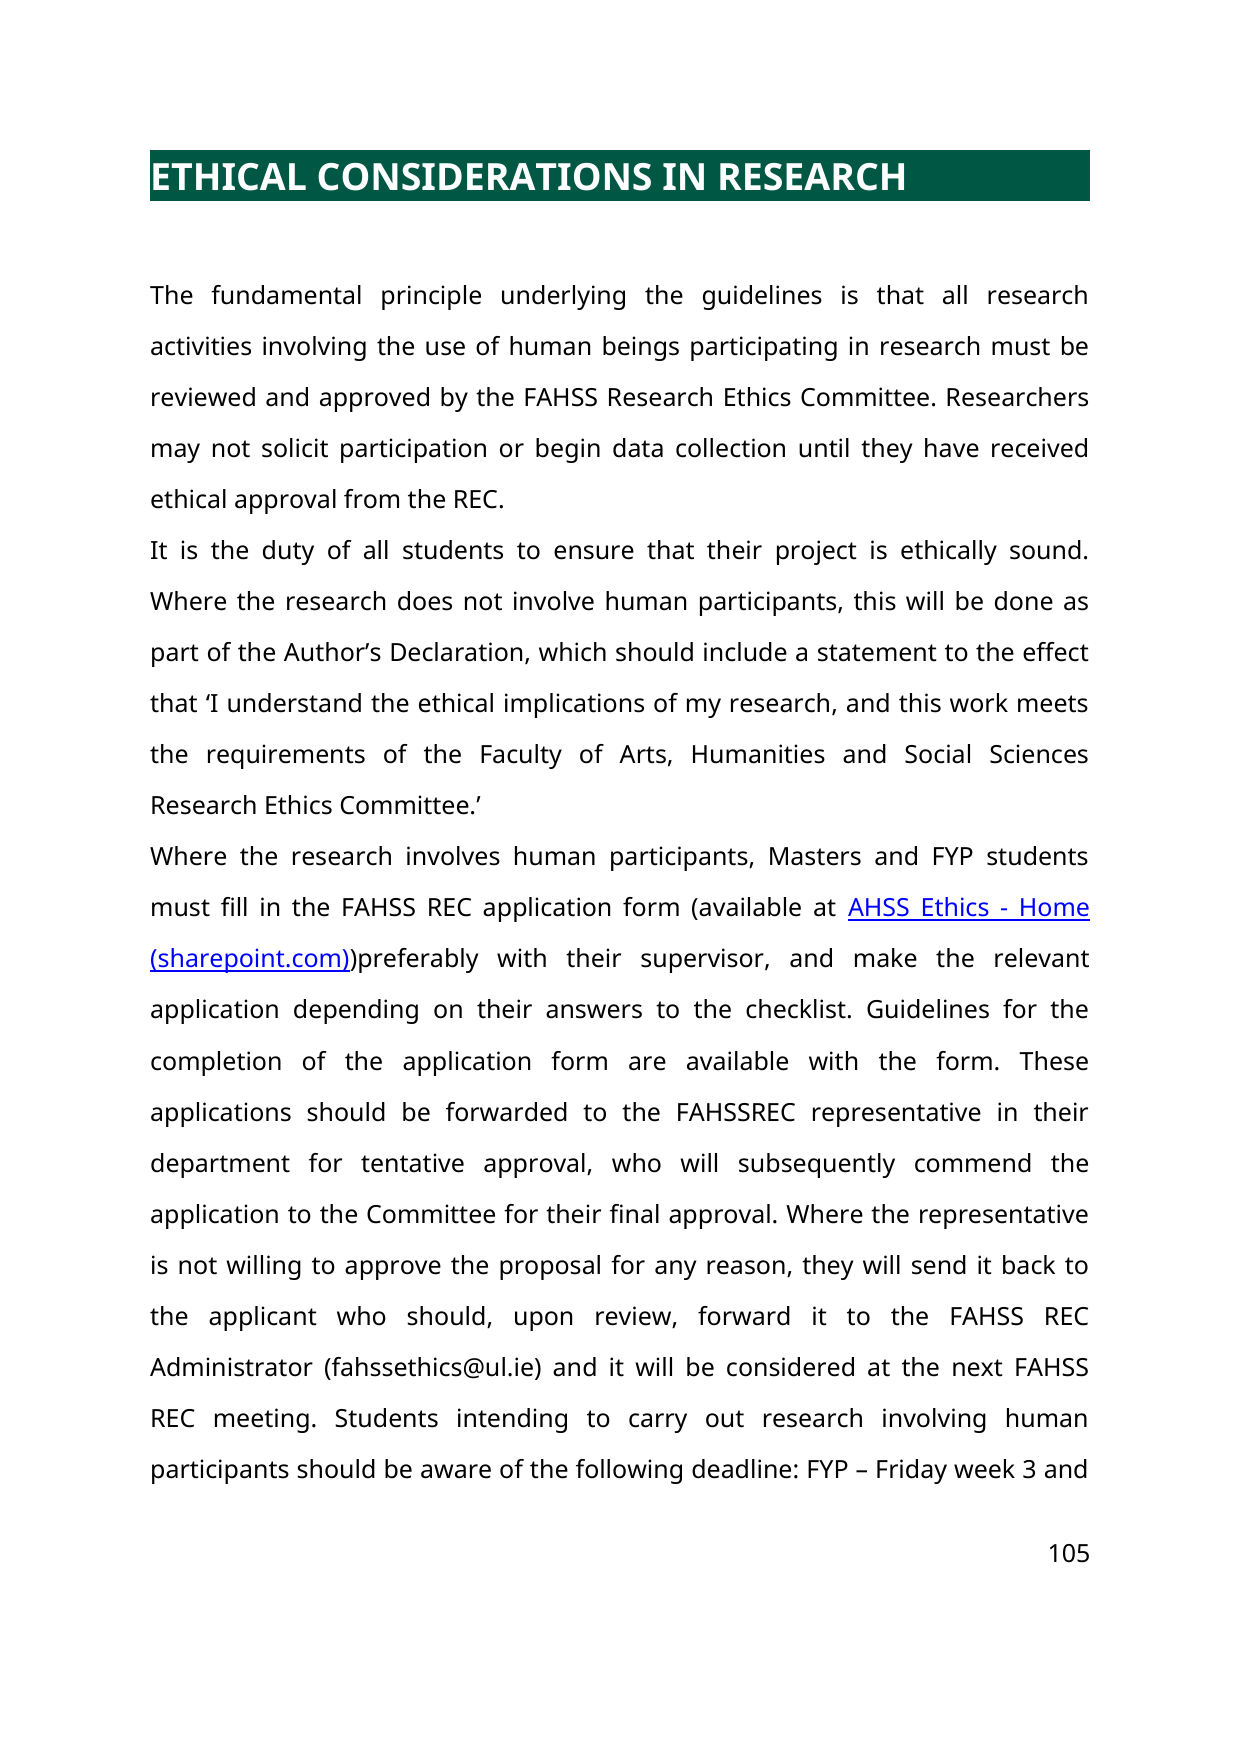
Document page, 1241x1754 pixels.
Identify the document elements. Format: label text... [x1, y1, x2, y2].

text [150, 839, 1090, 1486]
text It is the duty of all students to ensure that their project is ethically sound. Where the research does not involve human participants, this will be done as part of the Author’s Declaration, which should include a statement to the effect that ‘I understand the ethical implications of my research, and this work meets the requirements of the Faculty of Arts, Humanities and Social Sciences Research Ethics Committee.’ [150, 533, 1090, 822]
subtitle ETHICAL CONSIDERATIONS IN RESEARCH [150, 150, 1090, 201]
text The fundamental principle underlying the guidelines is that all research activities involving the use of human beings participating in research must be reviewed and approved by the FAHSS Research Ethics Committee. Researchers may not solicit participation or begin data collection until they have received ethical approval from the REC. [150, 278, 1090, 516]
